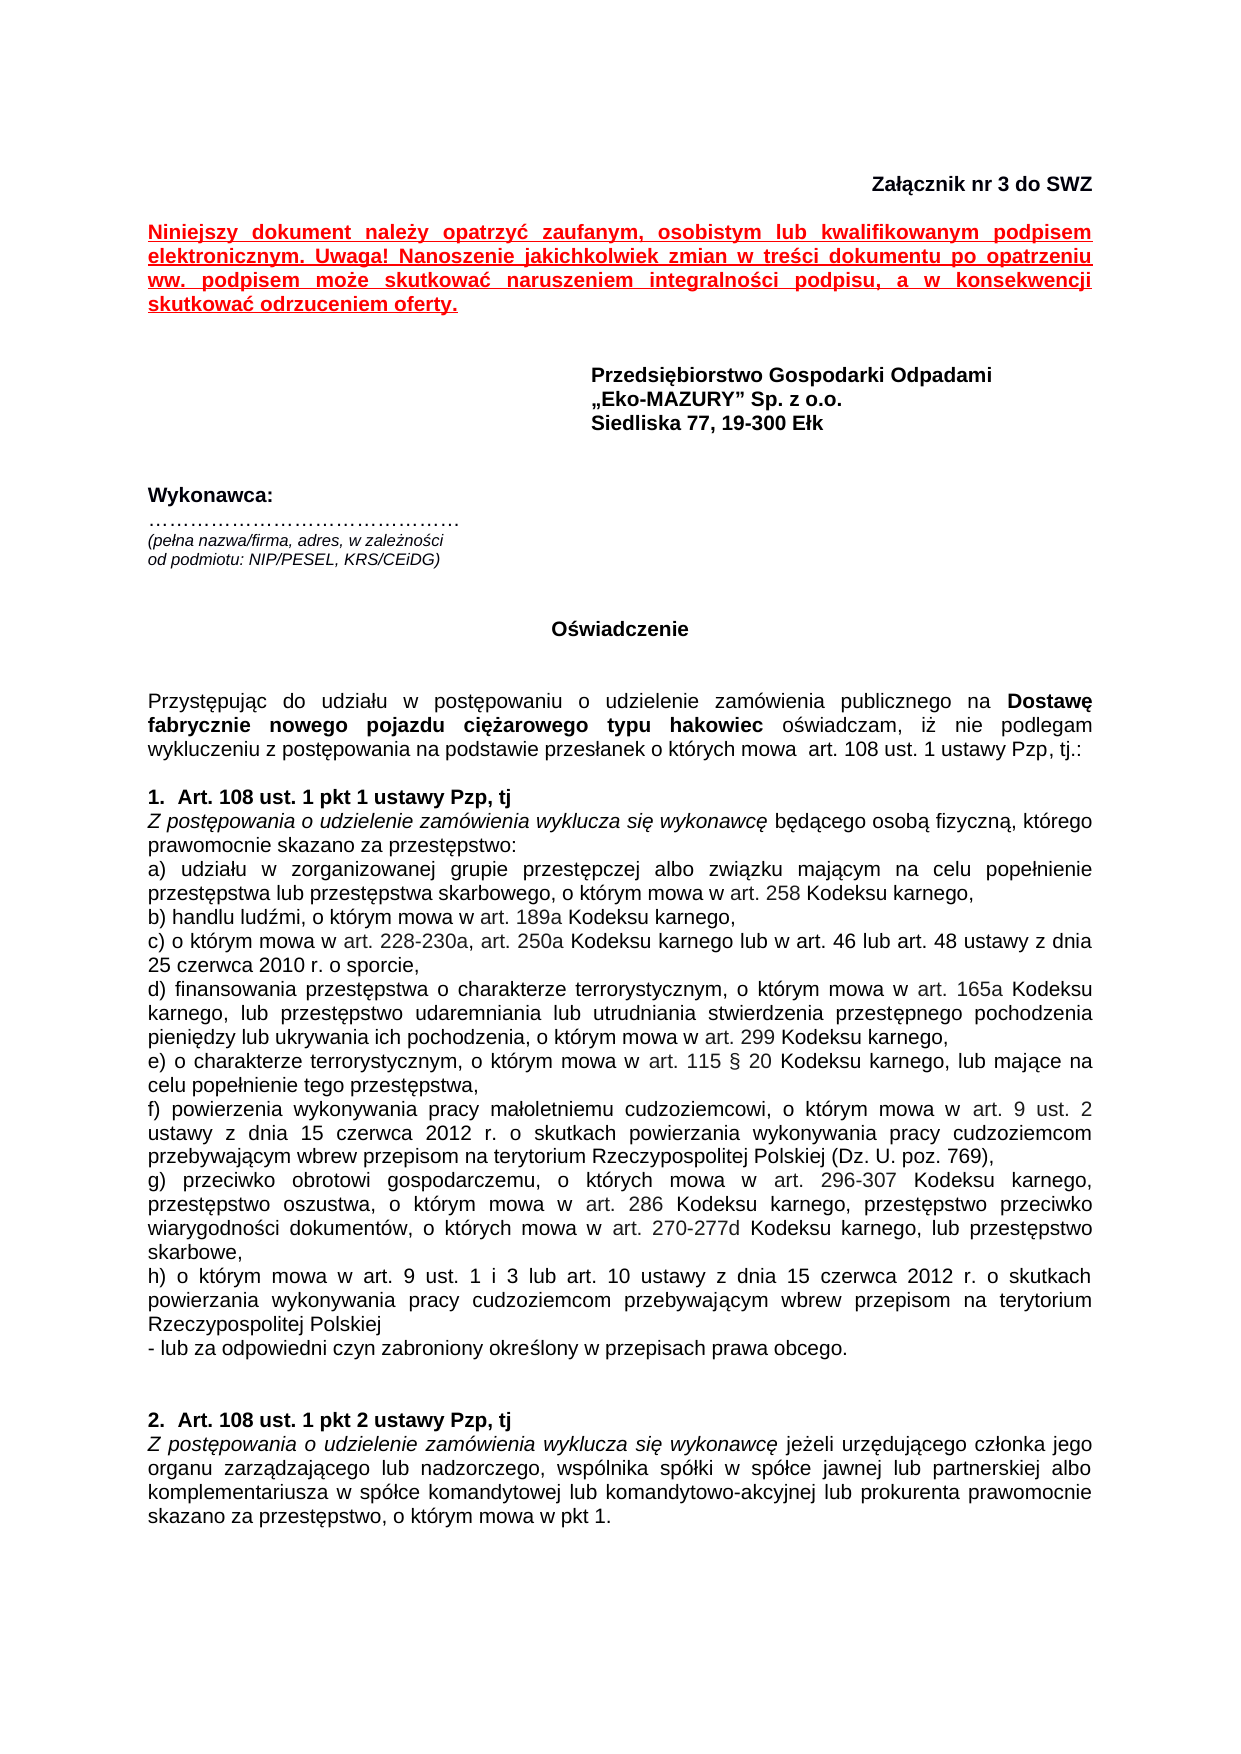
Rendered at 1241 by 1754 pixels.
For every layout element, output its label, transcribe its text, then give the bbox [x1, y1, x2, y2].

text Załącznik nr 3 do SWZ [738, 172, 1093, 196]
text a) udziału w zorganizowanej grupie przestępczej albo związku mającym na celu popełnienie przestępstwa lub przestępstwa skarbowego, o którym mowa w art. 258 Kodeksu karnego, [148, 857, 1093, 905]
text - lub za odpowiedni czyn zabroniony określony w przepisach prawa obcego. [148, 1336, 1093, 1360]
text e) o charakterze terrorystycznym, o którym mowa w art. 115 § 20 Kodeksu karnego, lub mające na celu popełnienie tego przestępstwa, [148, 1048, 1093, 1096]
text b) handlu ludźmi, o którym mowa w art. 189a Kodeksu karnego, [148, 905, 1093, 929]
list Art. 108 ust. 1 pkt 1 ustawy Pzp, tj [148, 785, 1093, 809]
text Niniejszy dokument należy opatrzyć zaufanym, osobistym lub kwalifikowanym podpisem elektronicznym. Uwaga! Nanoszenie jakichkolwiek zmian w treści dokumentu po opatrzeniu ww. podpisem może skutkować naruszeniem integralności podpisu, a w konsekwencji skutkować odrzuceniem oferty. [148, 266, 1093, 315]
text Siedliska 77, 19-300 Ełk [591, 411, 1093, 435]
text Oświadczenie [148, 617, 1093, 641]
list Art. 108 ust. 1 pkt 2 ustawy Pzp, tj [148, 1408, 1093, 1432]
text od podmiotu: NIP/PESEL, KRS/CEiDG) [148, 550, 472, 569]
text d) finansowania przestępstwa o charakterze terrorystycznym, o którym mowa w art. 165a Kodeksu karnego, lub przestępstwo udaremniania lub utrudniania stwierdzenia przestępnego pochodzenia pieniędzy lub ukrywania ich pochodzenia, o którym mowa w art. 299 Kodeksu karnego, [148, 977, 1093, 1048]
text Niniejszy dokument należy opatrzyć zaufanym, osobistym lub kwalifikowanym podpisem elektronicznym. Uwaga! Nanoszenie jakichkolwiek zmian w treści dokumentu po opatrzeniu ww. podpisem może skutkować naruszeniem integralności podpisu, a w konsekwencji skutkować odrzuceniem oferty. [148, 242, 1093, 264]
text h) o którym mowa w art. 9 ust. 1 i 3 lub art. 10 ustawy z dnia 15 czerwca 2012 r. o skutkach powierzania wykonywania pracy cudzoziemcom przebywającym wbrew przepisom na terytorium Rzeczypospolitej Polskiej [148, 1264, 1093, 1336]
text „Eko-MAZURY” Sp. z o.o. [591, 387, 1093, 411]
text Przedsiębiorstwo Gospodarki Odpadami [591, 363, 1093, 387]
text Z postępowania o udzielenie zamówienia wyklucza się wykonawcę jeżeli urzędującego członka jego organu zarządzającego lub nadzorczego, wspólnika spółki w spółce jawnej lub partnerskiej albo komplementariusza w spółce komandytowej lub komandytowo-akcyjnej lub prokurenta prawomocnie skazano za przestępstwo, o którym mowa w pkt 1. [148, 1432, 1093, 1528]
text f) powierzenia wykonywania pracy małoletniemu cudzoziemcowi, o którym mowa w art. 9 ust. 2 ustawy z dnia 15 czerwca 2012 r. o skutkach powierzania wykonywania pracy cudzoziemcom przebywającym wbrew przepisom na terytorium Rzeczypospolitej Polskiej (Dz. U. poz. 769), [148, 1096, 1093, 1168]
text (pełna nazwa/firma, adres, w zależności [148, 531, 472, 550]
text ……………………………………… [148, 507, 472, 531]
text Przystępując do udziału w postępowaniu o udzielenie zamówienia publicznego na Dostawę fabrycznie nowego pojazdu ciężarowego typu hakowiec oświadczam, iż nie podlegam wykluczeniu z postępowania na podstawie przesłanek o których mowa art. 108 ust. 1 ustawy Pzp, tj.: [148, 689, 1093, 761]
text g) przeciwko obrotowi gospodarczemu, o których mowa w art. 296-307 Kodeksu karnego, przestępstwo oszustwa, o którym mowa w art. 286 Kodeksu karnego, przestępstwo przeciwko wiarygodności dokumentów, o których mowa w art. 270-277d Kodeksu karnego, lub przestępstwo skarbowe, [148, 1168, 1093, 1264]
text Niniejszy dokument należy opatrzyć zaufanym, osobistym lub kwalifikowanym podpisem elektronicznym. Uwaga! Nanoszenie jakichkolwiek zmian w treści dokumentu po opatrzeniu ww. podpisem może skutkować naruszeniem integralności podpisu, a w konsekwencji skutkować odrzuceniem oferty. [148, 219, 1093, 241]
text Z postępowania o udzielenie zamówienia wyklucza się wykonawcę będącego osobą fizyczną, którego prawomocnie skazano za przestępstwo: [148, 809, 1093, 857]
text c) o którym mowa w art. 228-230a, art. 250a Kodeksu karnego lub w art. 46 lub art. 48 ustawy z dnia 25 czerwca 2010 r. o sporcie, [148, 929, 1093, 977]
text Wykonawca: [148, 483, 1093, 507]
